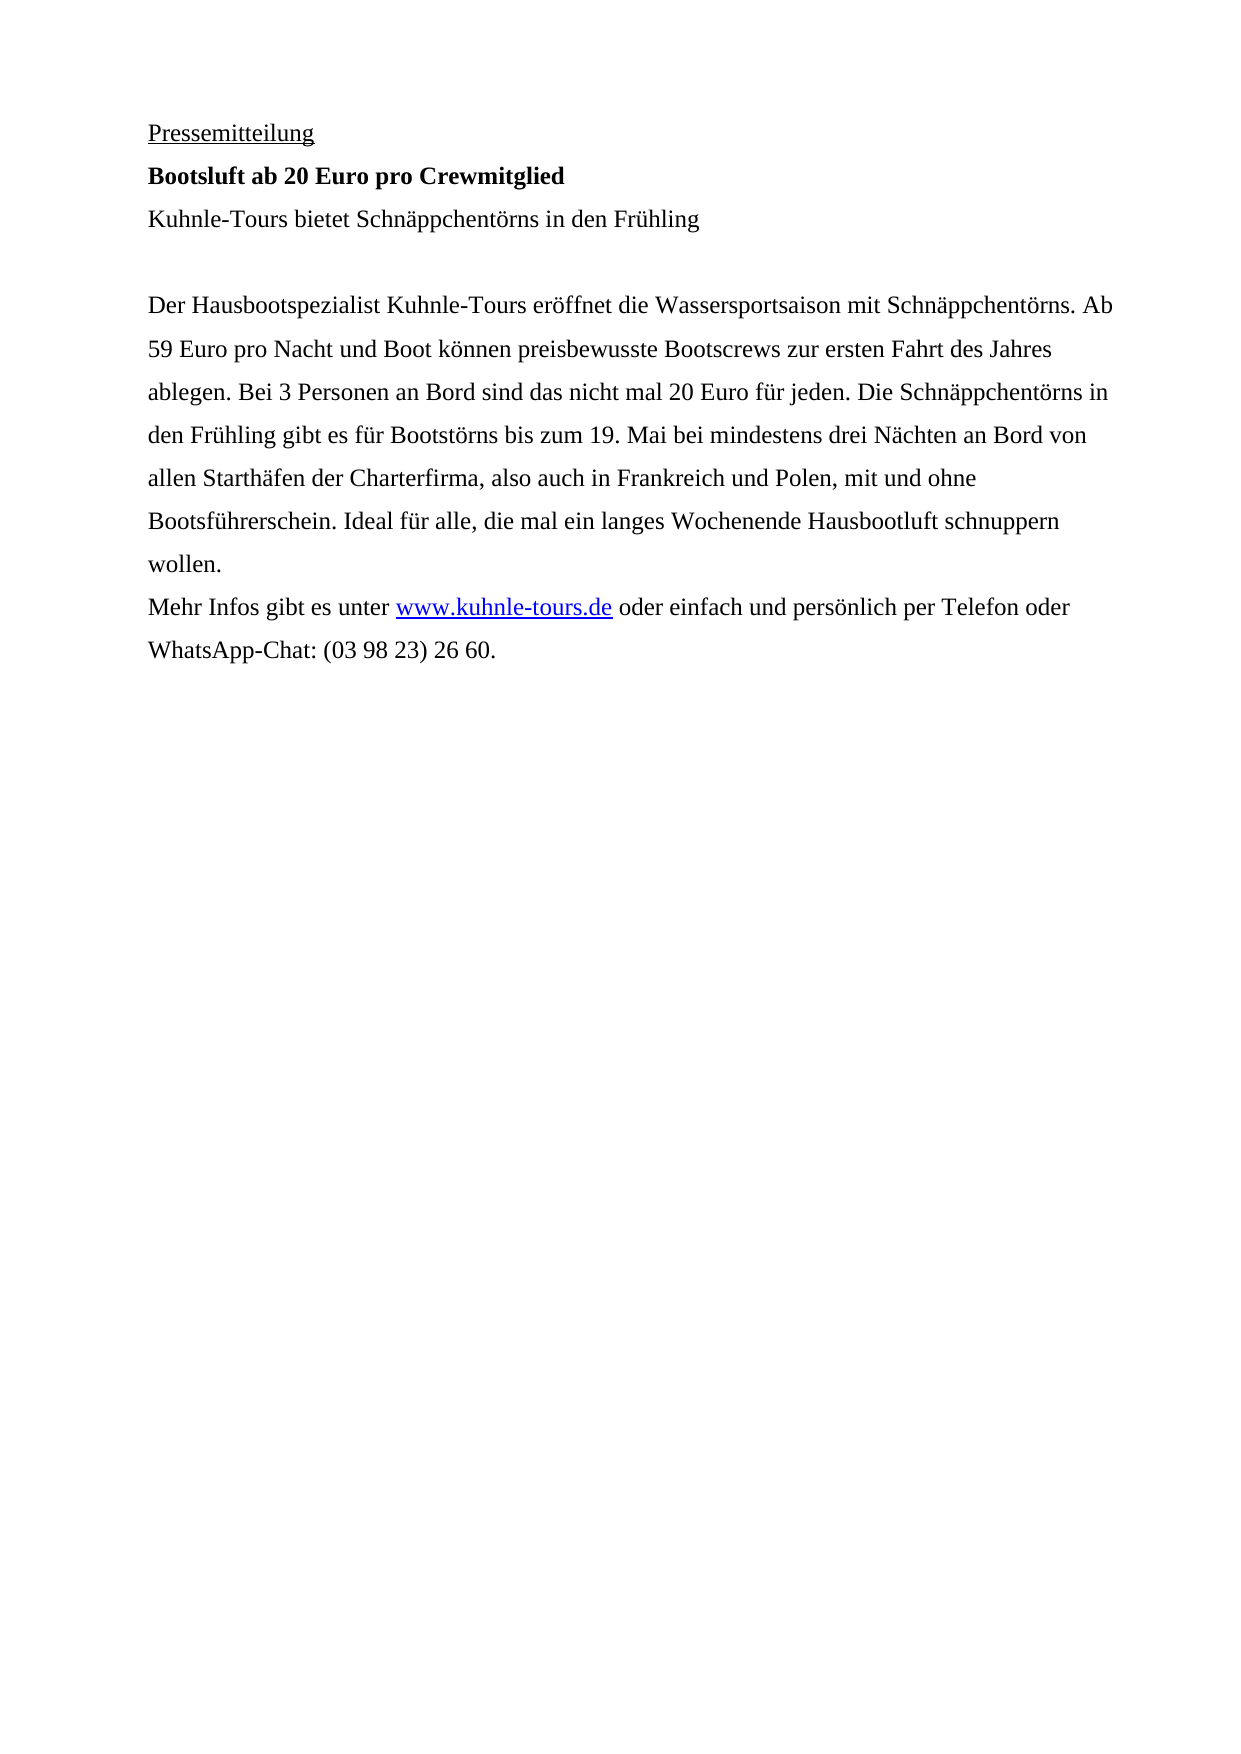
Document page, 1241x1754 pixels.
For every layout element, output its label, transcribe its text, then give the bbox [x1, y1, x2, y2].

text Pressemitteilung [148, 118, 1122, 147]
text Bootsluft ab 20 Euro pro Crewmitglied [148, 161, 1122, 190]
text Der Hausbootspezialist Kuhnle-Tours eröffnet die Wassersportsaison mit Schnäppchentörns. Ab 59 Euro pro Nacht und Boot können preisbewusste Bootscrews zur ersten Fahrt des Jahres ablegen. Bei 3 Personen an Bord sind das nicht mal 20 Euro für jeden. Die Schnäppchentörns in den Frühling gibt es für Bootstörns bis zum 19. Mai bei mindestens drei Nächten an Bord von allen Starthäfen der Charterfirma, also auch in Frankreich und Polen, mit und ohne Bootsführerschein. Ideal für alle, die mal ein langes Wochenende Hausbootluft schnuppern wollen. [148, 291, 1122, 578]
text Kuhnle-Tours bietet Schnäppchentörns in den Frühling [148, 204, 1122, 233]
text Mehr Infos gibt es unter www.kuhnle-tours.de oder einfach und persönlich per Telefon oder WhatsApp-Chat: (03 98 23) 26 60. [148, 592, 1122, 664]
